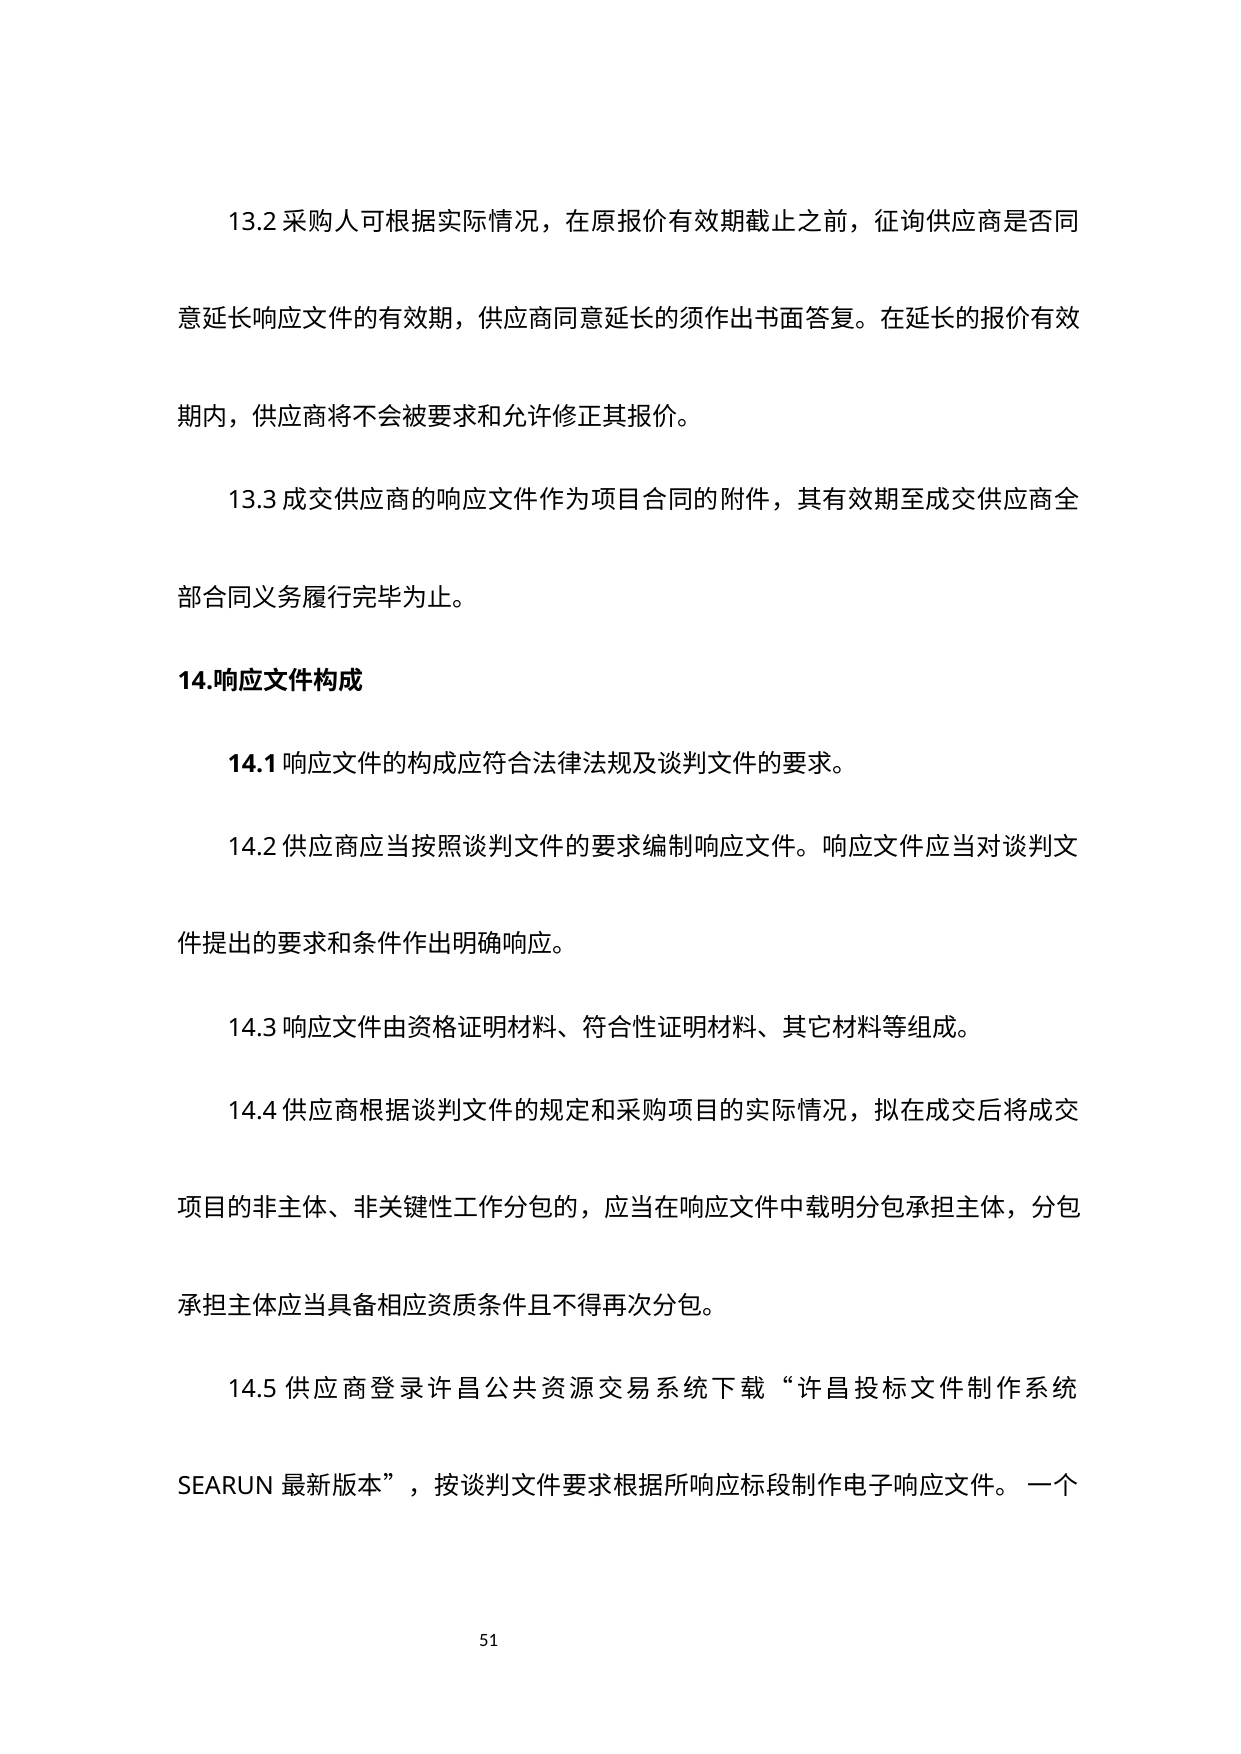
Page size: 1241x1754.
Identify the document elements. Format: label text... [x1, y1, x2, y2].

text 14.3响应文件由资格证明材料、符合性证明材料、其它材料等组成。 [177, 993, 1081, 1058]
text 13.3成交供应商的响应文件作为项目合同的附件，其有效期至成交供应商全部合同义务履行完毕为止。 [177, 465, 1081, 628]
text 14.4供应商根据谈判文件的规定和采购项目的实际情况，拟在成交后将成交项目的非主体、非关键性工作分包的，应当在响应文件中载明分包承担主体，分包承担主体应当具备相应资质条件且不得再次分包。 [177, 1076, 1081, 1336]
text 14.2供应商应当按照谈判文件的要求编制响应文件。响应文件应当对谈判文件提出的要求和条件作出明确响应。 [177, 812, 1081, 974]
text 13.2采购人可根据实际情况，在原报价有效期截止之前，征询供应商是否同意延长响应文件的有效期，供应商同意延长的须作出书面答复。在延长的报价有效期内，供应商将不会被要求和允许修正其报价。 [177, 187, 1081, 447]
text 14.1响应文件的构成应符合法律法规及谈判文件的要求。 [177, 729, 1081, 794]
text 14.响应文件构成 [177, 646, 1081, 711]
